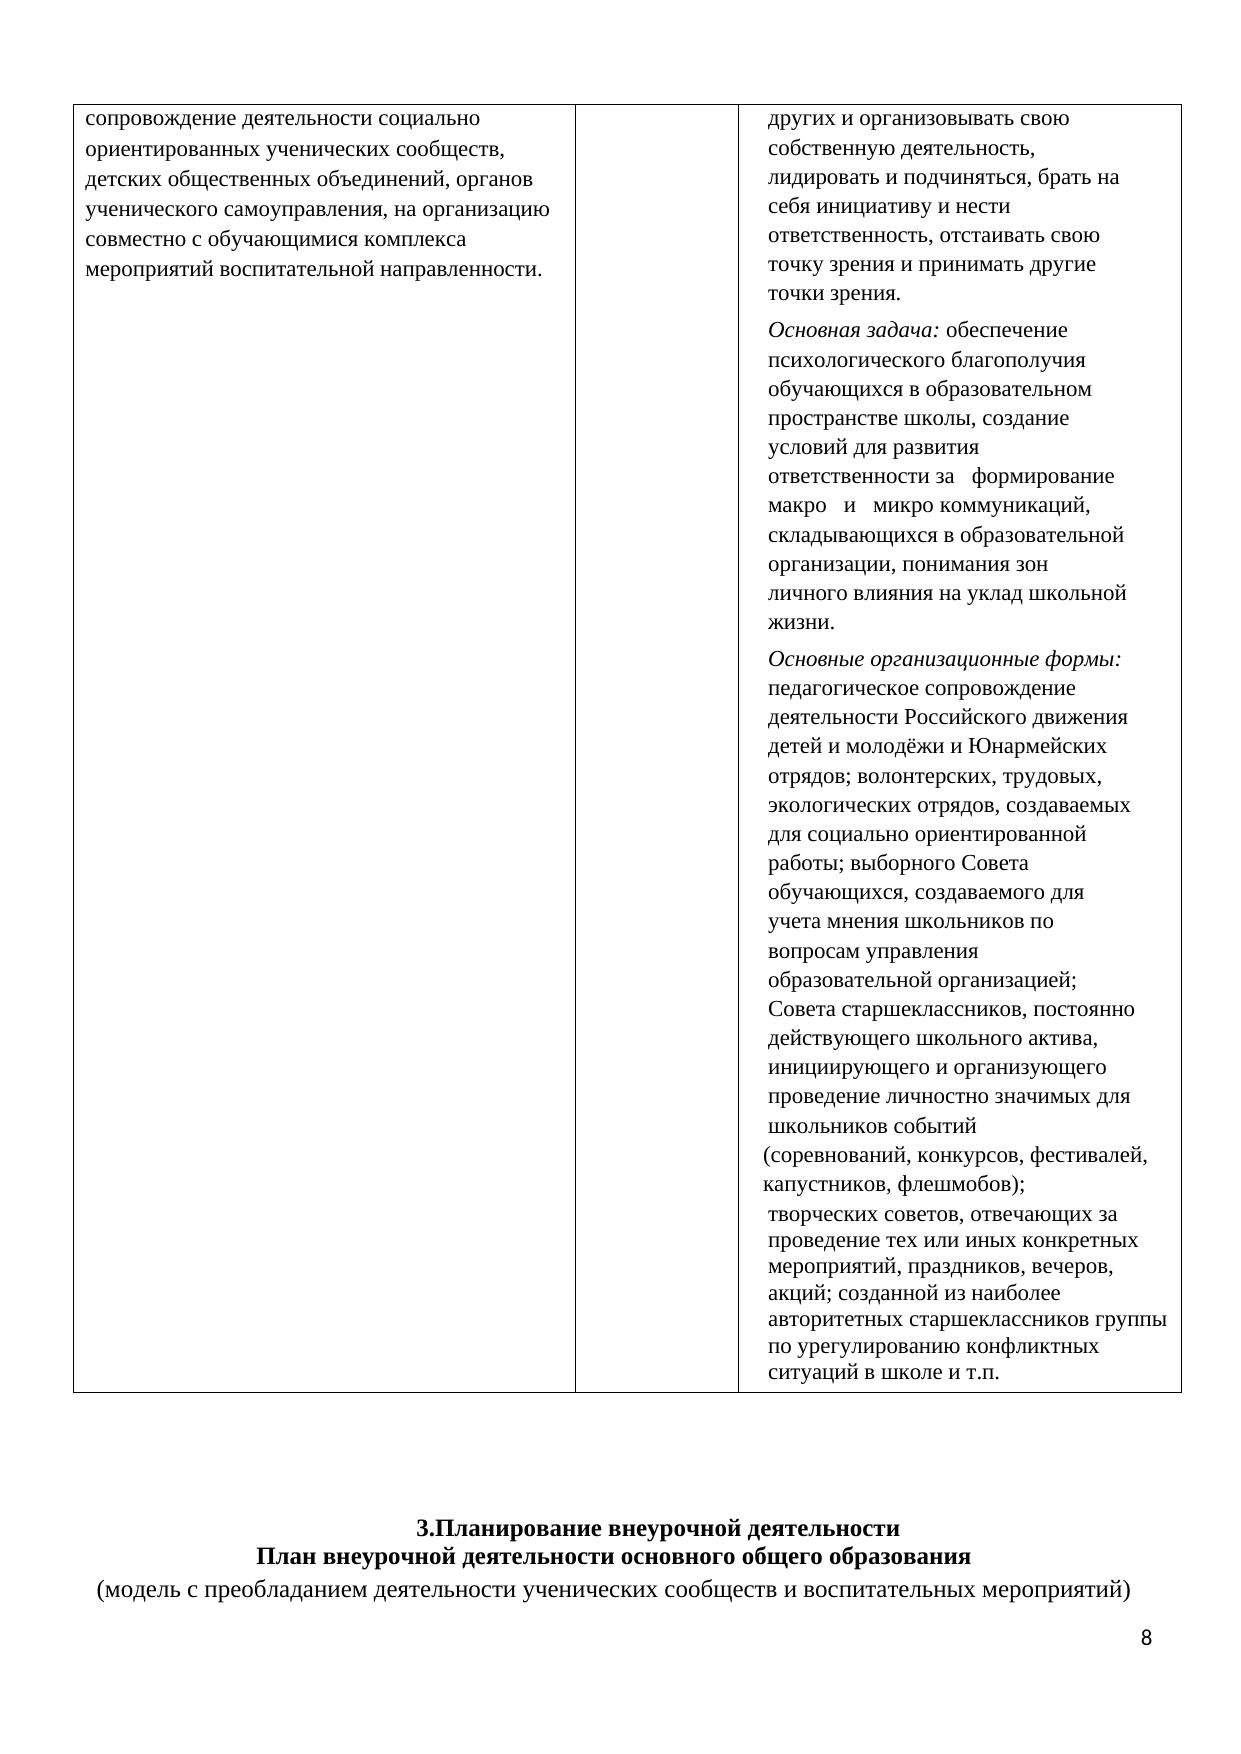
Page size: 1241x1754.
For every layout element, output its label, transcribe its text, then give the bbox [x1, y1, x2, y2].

text 3.Планирование внеурочной деятельности [162, 1513, 1154, 1541]
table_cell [74, 105, 575, 1392]
text План внеурочной деятельности основного общего образования [74, 1541, 1154, 1570]
table_cell 2 [576, 105, 738, 1392]
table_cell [739, 105, 1181, 1392]
text (модель с преобладанием деятельности ученических сообществ и воспитательных мероприятий) [74, 1574, 1154, 1603]
